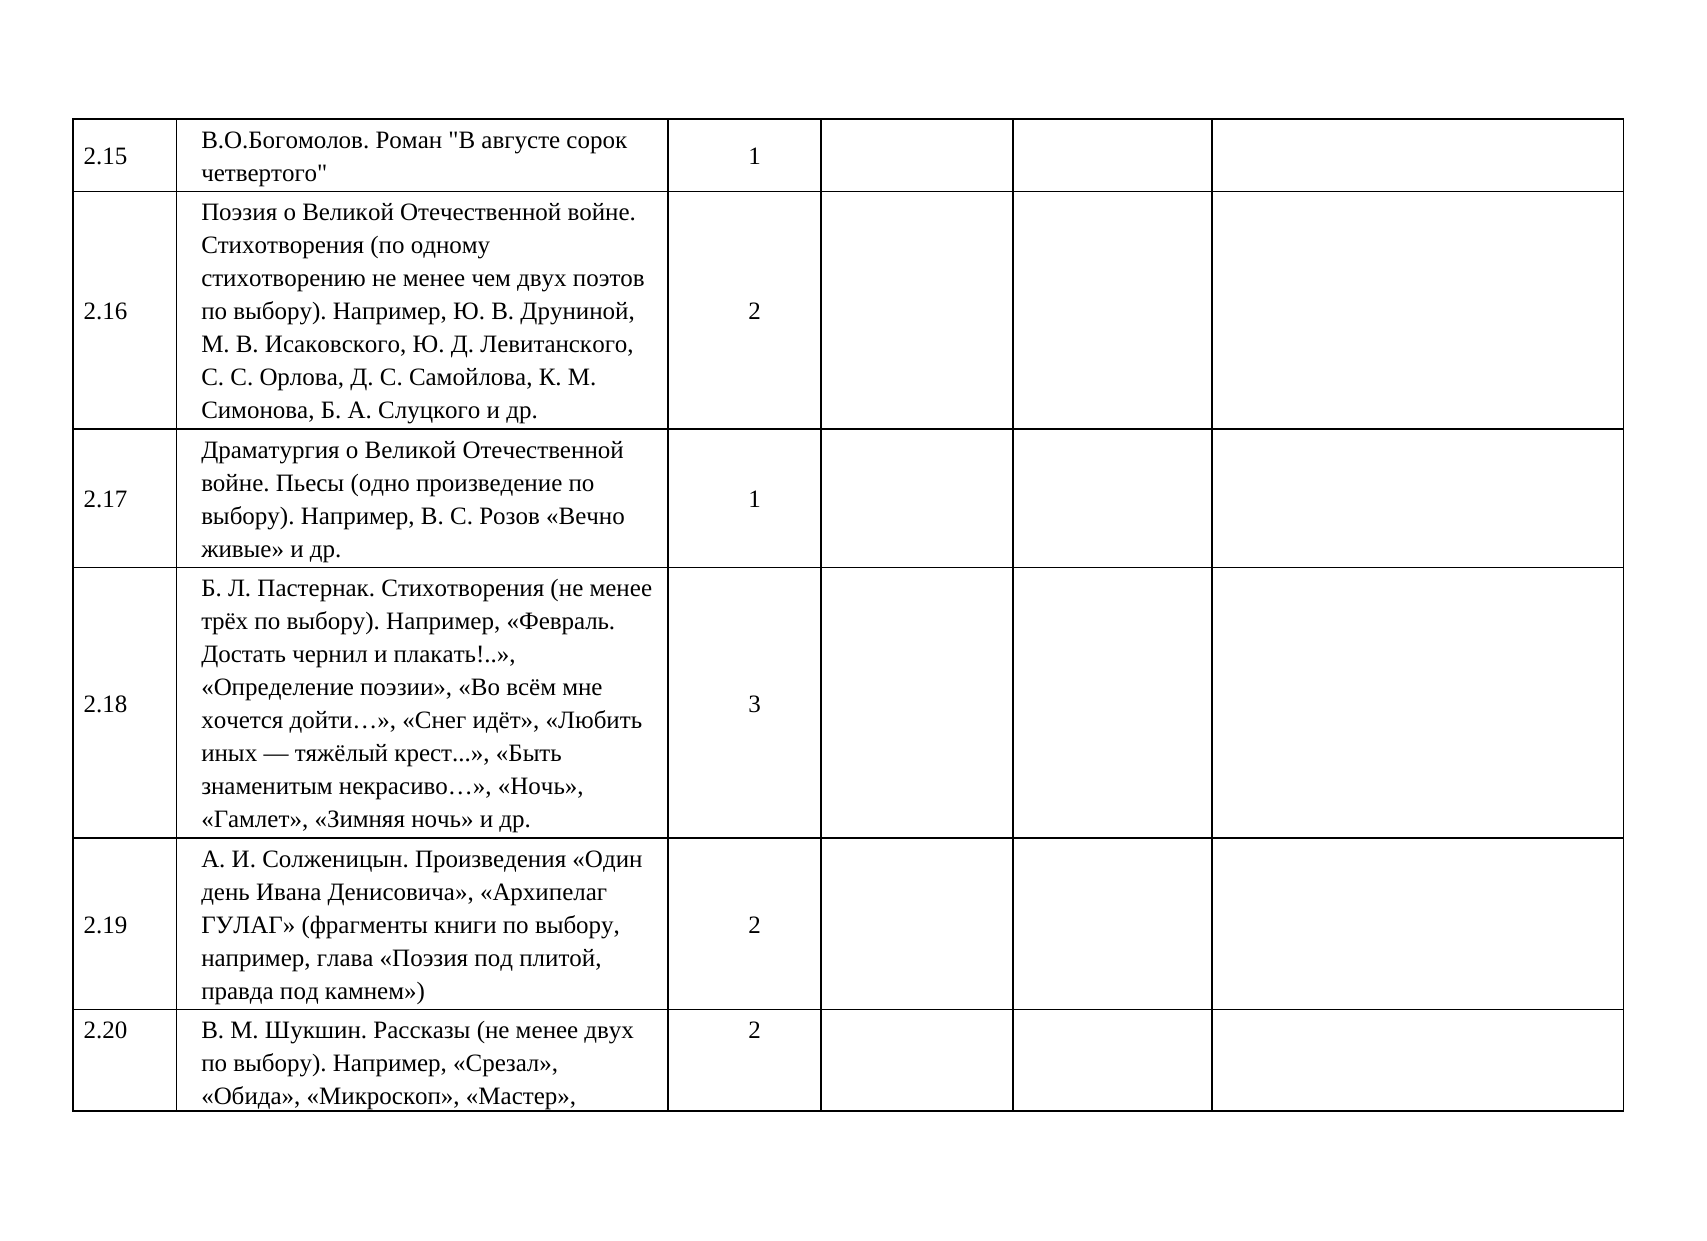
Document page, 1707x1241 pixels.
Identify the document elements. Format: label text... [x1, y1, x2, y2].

table_cell 2.15 [74, 120, 176, 191]
table_cell 2.17 [74, 430, 176, 566]
table_cell 2 [669, 192, 820, 428]
table_cell [822, 430, 1012, 566]
table_cell А. И. Солженицын. Произведения «Один день Ивана Денисовича», «Архипелаг ГУЛАГ» (фрагменты книги по выбору, например, глава «Поэзия под плитой, правда под камнем») [177, 839, 667, 1008]
table_cell [1014, 120, 1211, 191]
table_cell 1 [669, 120, 820, 191]
table_cell 2.19 [74, 839, 176, 1008]
table_cell 3 [669, 568, 820, 837]
table_cell 2 [669, 839, 820, 1008]
table_cell [822, 568, 1012, 837]
table_cell [1213, 568, 1623, 837]
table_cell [177, 1010, 667, 1110]
table_cell [822, 839, 1012, 1008]
table_cell [1014, 430, 1211, 566]
table_cell [822, 192, 1012, 428]
table_cell 1 [669, 430, 820, 566]
table_cell [1213, 1010, 1623, 1110]
table_cell 2.20 [74, 1010, 176, 1110]
table_cell 2 [669, 1010, 820, 1110]
table_cell [822, 1010, 1012, 1110]
table_cell 2.16 [74, 192, 176, 428]
table_cell [1213, 430, 1623, 566]
table_cell [1014, 839, 1211, 1008]
table_cell [1213, 192, 1623, 428]
table_cell Б. Л. Пастернак. Стихотворения (не менее трёх по выбору). Например, «Февраль. Достать чернил и плакать!..», «Определение поэзии», «Во всём мне хочется дойти…», «Снег идёт», «Любить иных — тяжёлый крест...», «Быть знаменитым некрасиво…», «Ночь», «Гамлет», «Зимняя ночь» и др. [177, 568, 667, 837]
table_cell 2.18 [74, 568, 176, 837]
table_cell Драматургия о Великой Отечественной войне. Пьесы (одно произведение по выбору). Например, В. С. Розов «Вечно живые» и др. [177, 430, 667, 566]
table_cell Поэзия о Великой Отечественной войне. Стихотворения (по одному стихотворению не менее чем двух поэтов по выбору). Например, Ю. В. Друниной, М. В. Исаковского, Ю. Д. Левитанского, С. С. Орлова, Д. С. Самойлова, К. М. Симонова, Б. А. Слуцкого и др. [177, 192, 667, 428]
table_cell [1014, 1010, 1211, 1110]
table_cell [1213, 839, 1623, 1008]
table_cell В.О.Богомолов. Роман "В августе сорок четвертого" [177, 120, 667, 191]
table_cell [1014, 568, 1211, 837]
table_cell [1213, 120, 1623, 191]
table_cell [822, 120, 1012, 191]
table_cell [1014, 192, 1211, 428]
